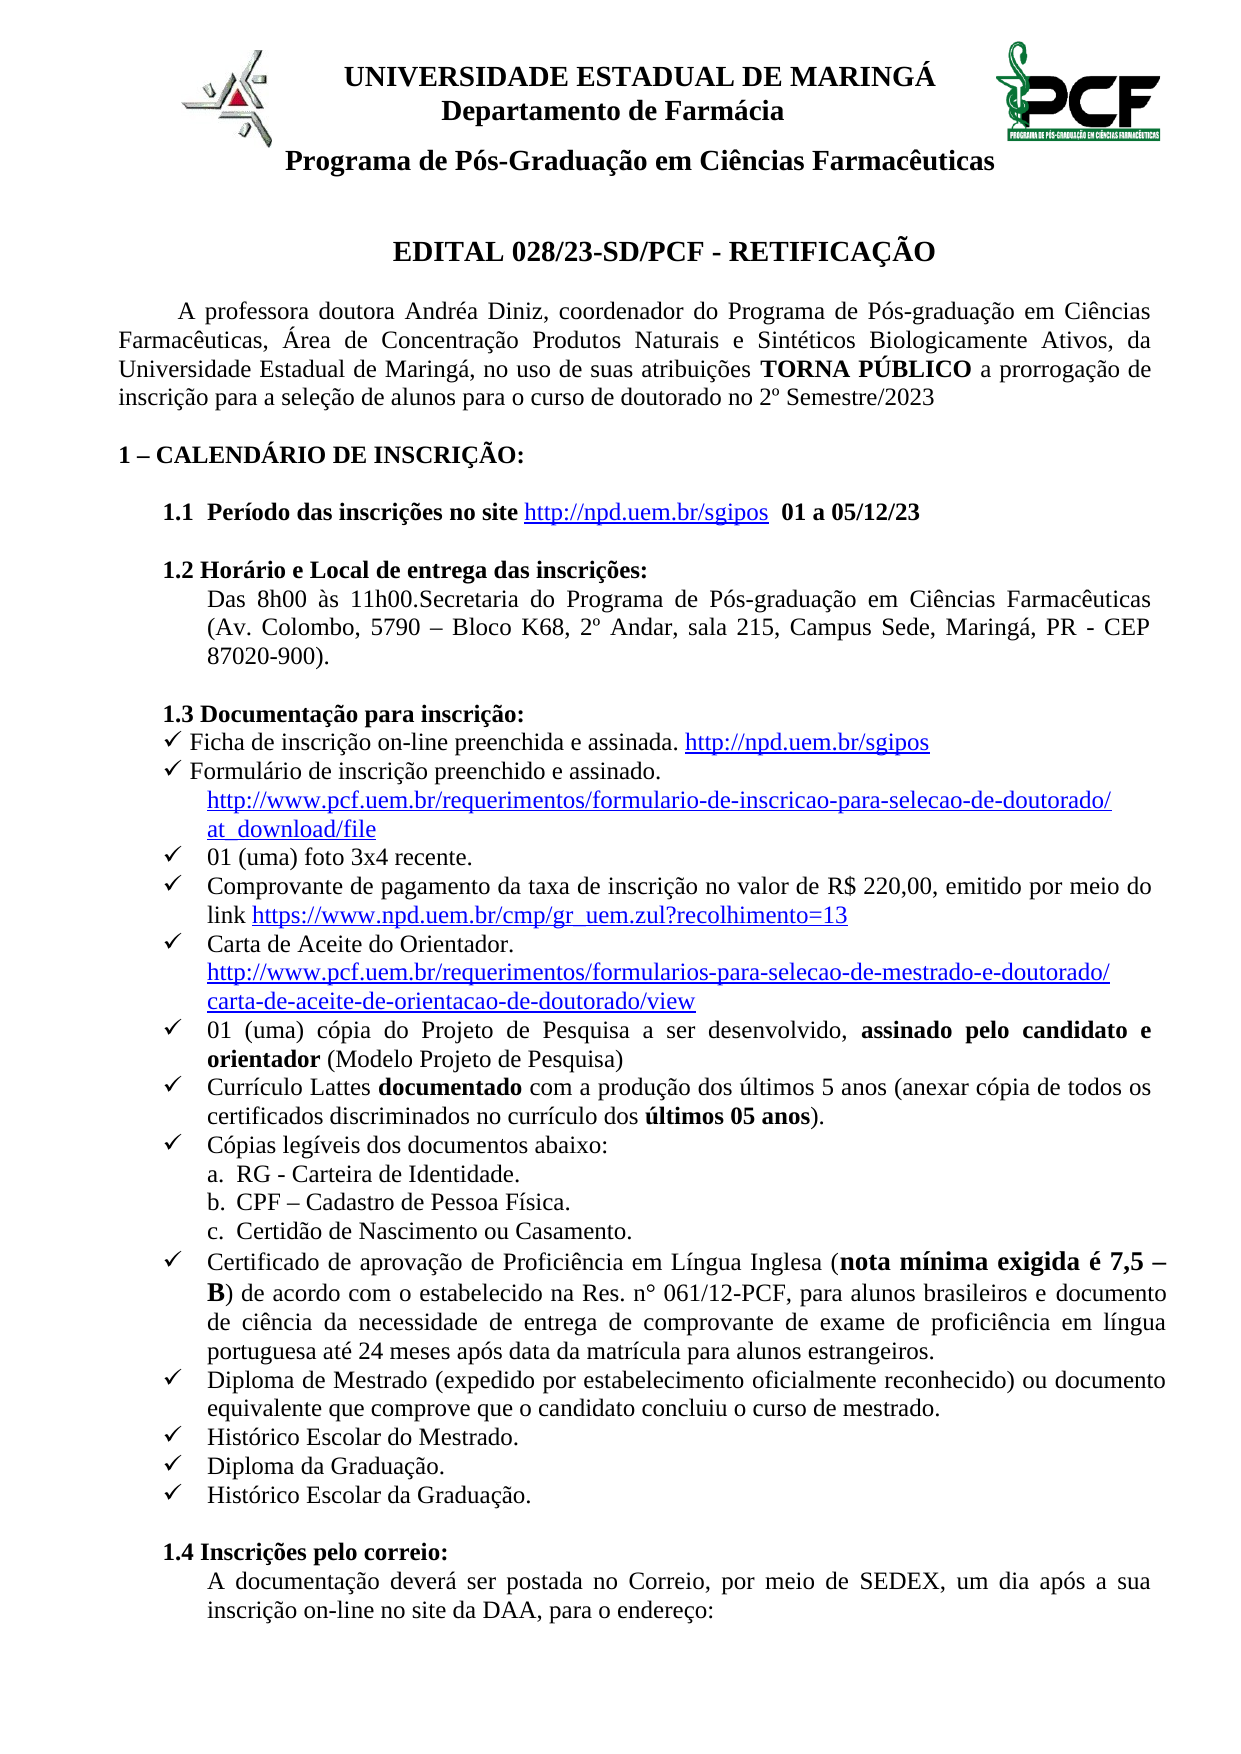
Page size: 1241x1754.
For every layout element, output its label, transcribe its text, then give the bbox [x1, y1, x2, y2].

list Cópias legíveis dos documentos abaixo: [162, 1130, 1152, 1159]
text Ficha de inscrição on-line preenchida e assinada. http://npd.uem.br/sgipos [162, 727, 1152, 756]
list Diploma de Mestrado (expedido por estabelecimento oficialmente reconhecido) ou documento equivalente que comprove que o candidato concluiu o curso de mestrado. [162, 1365, 1167, 1422]
text http://www.pcf.uem.br/requerimentos/formularios-para-selecao-de-mestrado-e-doutorado/carta-de-aceite-de-orientacao-de-doutorado/view [207, 957, 1152, 1015]
list Carta de Aceite do Orientador. [162, 929, 1152, 957]
list Histórico Escolar da Graduação. [162, 1480, 1152, 1508]
text EDITAL 028/23-SD/PCF - RETIFICAÇÃO [177, 234, 1152, 267]
text 1 – CALENDÁRIO DE INSCRIÇÃO: [118, 440, 1152, 469]
picture [996, 93, 1161, 142]
text 1.3 Documentação para inscrição: [162, 699, 1152, 727]
list Histórico Escolar do Mestrado. [162, 1422, 1152, 1451]
text A professora doutora Andréa Diniz, coordenador do Programa de Pós-graduação em Ciências Farmacêuticas, Área de Concentração Produtos Naturais e Sintéticos Biologicamente Ativos, da Universidade Estadual de Maringá, no uso de suas atribuições TORNA PÚBLICO a prorrogação de inscrição para a seleção de alunos para o curso de doutorado no 2º Semestre/2023 [118, 296, 1152, 411]
picture [996, 32, 1161, 59]
text A documentação deverá ser postada no Correio, por meio de SEDEX, um dia após a sua inscrição on-line no site da DAA, para o endereço: [207, 1566, 1152, 1623]
list Período das inscrições no site http://npd.uem.br/sgipos 01 a 05/12/23 [162, 497, 1152, 526]
text Das 8h00 às 11h00.Secretaria do Programa de Pós-graduação em Ciências Farmacêuticas (Av. Colombo, 5790 – Bloco K68, 2º Andar, sala 215, Campus Sede, Maringá, PR - CEP 87020-900). [207, 584, 1152, 670]
list Diploma da Graduação. [162, 1451, 1152, 1480]
list Currículo Lattes documentado com a produção dos últimos 5 anos (anexar cópia de todos os certificados discriminados no currículo dos últimos 05 anos). [162, 1072, 1152, 1130]
list CPF – Cadastro de Pessoa Física. [207, 1187, 1152, 1216]
text Programa de Pós-Graduação em Ciências Farmacêuticas [103, 143, 1176, 176]
list RG - Carteira de Identidade. [207, 1159, 1152, 1187]
text 1.2 Horário e Local de entrega das inscrições: [162, 555, 1152, 584]
list Certificado de aprovação de Proficiência em Língua Inglesa (nota mínima exigida é 7,5 – B) de acordo com o estabelecido na Res. n° 061/12-PCF, para alunos brasileiros e documento de ciência da necessidade de entrega de comprovante de exame de proficiência em língua portuguesa até 24 meses após data da matrícula para alunos estrangeiros. [162, 1245, 1167, 1365]
text Formulário de inscrição preenchido e assinado. [162, 756, 1152, 785]
list Certidão de Nascimento ou Casamento. [207, 1216, 1152, 1245]
text UNIVERSIDADE ESTADUAL DE MARINGÁ [103, 59, 1176, 93]
picture [181, 50, 272, 59]
list Comprovante de pagamento da taxa de inscrição no valor de R$ 220,00, emitido por meio do link https://www.npd.uem.br/cmp/gr_uem.zul?recolhimento=13 [162, 871, 1152, 929]
text 1.4 Inscrições pelo correio: [162, 1537, 1152, 1566]
text http://www.pcf.uem.br/requerimentos/formulario-de-inscricao-para-selecao-de-doutorado/at_download/file [207, 785, 1152, 842]
list 01 (uma) cópia do Projeto de Pesquisa a ser desenvolvido, assinado pelo candidato e orientador (Modelo Projeto de Pesquisa) [162, 1015, 1152, 1072]
text Departamento de Farmácia [103, 93, 1122, 126]
list 01 (uma) foto 3x4 recente. [162, 842, 1152, 871]
picture [181, 126, 272, 143]
